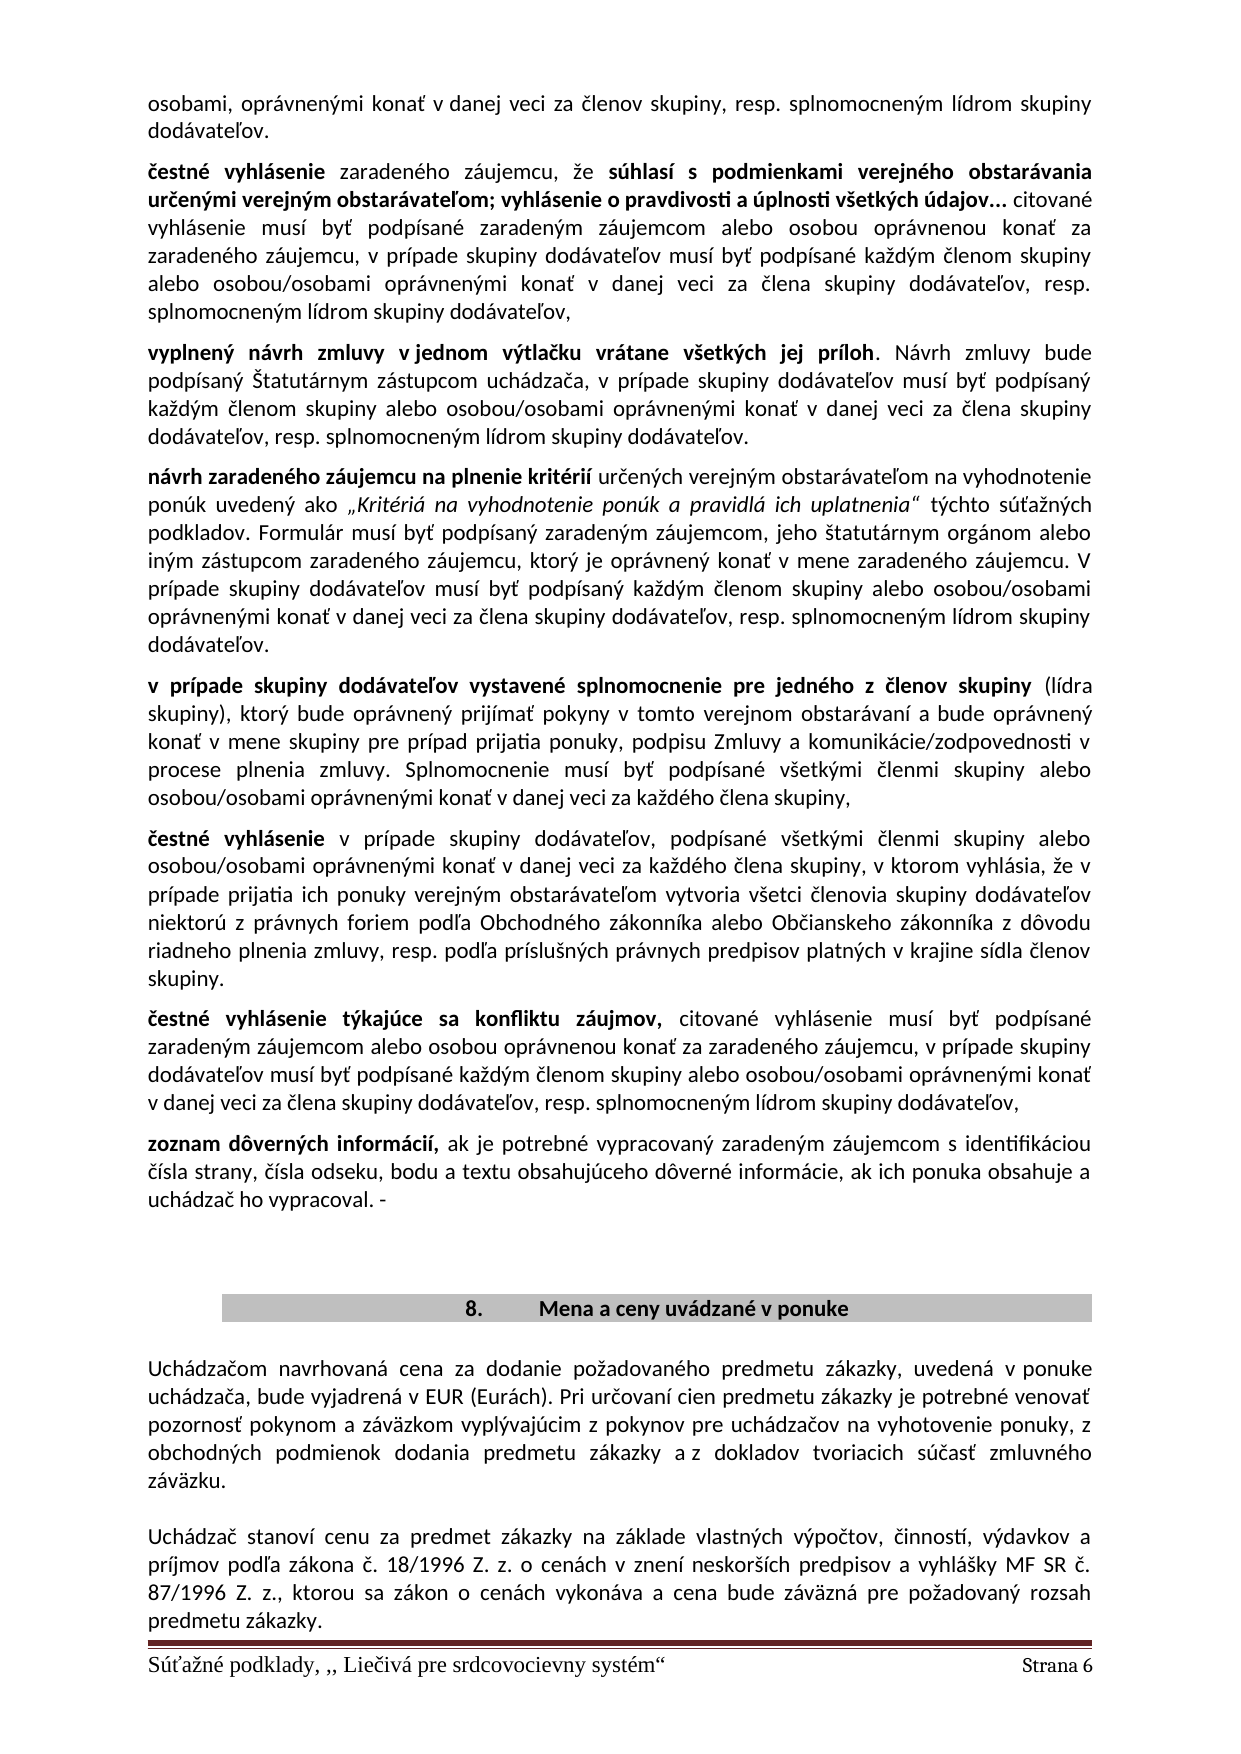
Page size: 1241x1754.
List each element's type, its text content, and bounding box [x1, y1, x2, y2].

text v prípade skupiny dodávateľov vystavené splnomocnenie pre jedného z členov skupiny (lídra skupiny), ktorý bude oprávnený prijímať pokyny v tomto verejnom obstarávaní a bude oprávnený konať v mene skupiny pre prípad prijatia ponuky, podpisu Zmluvy a komunikácie/zodpovednosti v procese plnenia zmluvy. Splnomocnenie musí byť podpísané všetkými členmi skupiny alebo osobou/osobami oprávnenými konať v danej veci za každého člena skupiny, [148, 671, 1092, 811]
text čestné vyhlásenie týkajúce sa konfliktu záujmov, citované vyhlásenie musí byť podpísané zaradeným záujemcom alebo osobou oprávnenou konať za zaradeného záujemcu, v prípade skupiny dodávateľov musí byť podpísané každým členom skupiny alebo osobou/osobami oprávnenými konať v danej veci za člena skupiny dodávateľov, resp. splnomocneným lídrom skupiny dodávateľov, [148, 1004, 1092, 1116]
list Mena a ceny uvádzané v ponuke [222, 1294, 1092, 1322]
text Uchádzačom navrhovaná cena za dodanie požadovaného predmetu zákazky, uvedená v ponuke uchádzača, bude vyjadrená v EUR (Eurách). Pri určovaní cien predmetu zákazky je potrebné venovať pozornosť pokynom a záväzkom vyplývajúcim z pokynov pre uchádzačov na vyhotovenie ponuky, z obchodných podmienok dodania predmetu zákazky a z dokladov tvoriacich súčasť zmluvného záväzku. [148, 1354, 1092, 1494]
text čestné vyhlásenie v prípade skupiny dodávateľov, podpísané všetkými členmi skupiny alebo osobou/osobami oprávnenými konať v danej veci za každého člena skupiny, v ktorom vyhlásia, že v prípade prijatia ich ponuky verejným obstarávateľom vytvoria všetci členovia skupiny dodávateľov niektorú z právnych foriem podľa Obchodného zákonníka alebo Občianskeho zákonníka z dôvodu riadneho plnenia zmluvy, resp. podľa príslušných právnych predpisov platných v krajine sídla členov skupiny. [148, 824, 1092, 992]
text návrh zaradeného záujemcu na plnenie kritérií určených verejným obstarávateľom na vyhodnotenie ponúk uvedený ako „Kritériá na vyhodnotenie ponúk a pravidlá ich uplatnenia“ týchto súťažných podkladov. Formulár musí byť podpísaný zaradeným záujemcom, jeho štatutárnym orgánom alebo iným zástupcom zaradeného záujemcu, ktorý je oprávnený konať v mene zaradeného záujemcu. V prípade skupiny dodávateľov musí byť podpísaný každým členom skupiny alebo osobou/osobami oprávnenými konať v danej veci za člena skupiny dodávateľov, resp. splnomocneným lídrom skupiny dodávateľov. [148, 462, 1092, 658]
text zoznam dôverných informácií, ak je potrebné vypracovaný zaradeným záujemcom s identifikáciou čísla strany, čísla odseku, bodu a textu obsahujúceho dôverné informácie, ak ich ponuka obsahuje a uchádzač ho vypracoval. - [148, 1129, 1092, 1213]
text Uchádzač stanoví cenu za predmet zákazky na základe vlastných výpočtov, činností, výdavkov a príjmov podľa zákona č. 18/1996 Z. z. o cenách v znení neskorších predpisov a vyhlášky MF SR č. 87/1996 Z. z., ktorou sa zákon o cenách vykonáva a cena bude záväzná pre požadovaný rozsah predmetu zákazky. [148, 1522, 1092, 1634]
text čestné vyhlásenie zaradeného záujemcu, že súhlasí s podmienkami verejného obstarávania určenými verejným obstarávateľom; vyhlásenie o pravdivosti a úplnosti všetkých údajov... citované vyhlásenie musí byť podpísané zaradeným záujemcom alebo osobou oprávnenou konať za zaradeného záujemcu, v prípade skupiny dodávateľov musí byť podpísané každým členom skupiny alebo osobou/osobami oprávnenými konať v danej veci za člena skupiny dodávateľov, resp. splnomocneným lídrom skupiny dodávateľov, [148, 157, 1092, 325]
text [148, 89, 1092, 145]
text vyplnený návrh zmluvy v jednom výtlačku vrátane všetkých jej príloh. Návrh zmluvy bude podpísaný Štatutárnym zástupcom uchádzača, v prípade skupiny dodávateľov musí byť podpísaný každým členom skupiny alebo osobou/osobami oprávnenými konať v danej veci za člena skupiny dodávateľov, resp. splnomocneným lídrom skupiny dodávateľov. [148, 338, 1092, 450]
